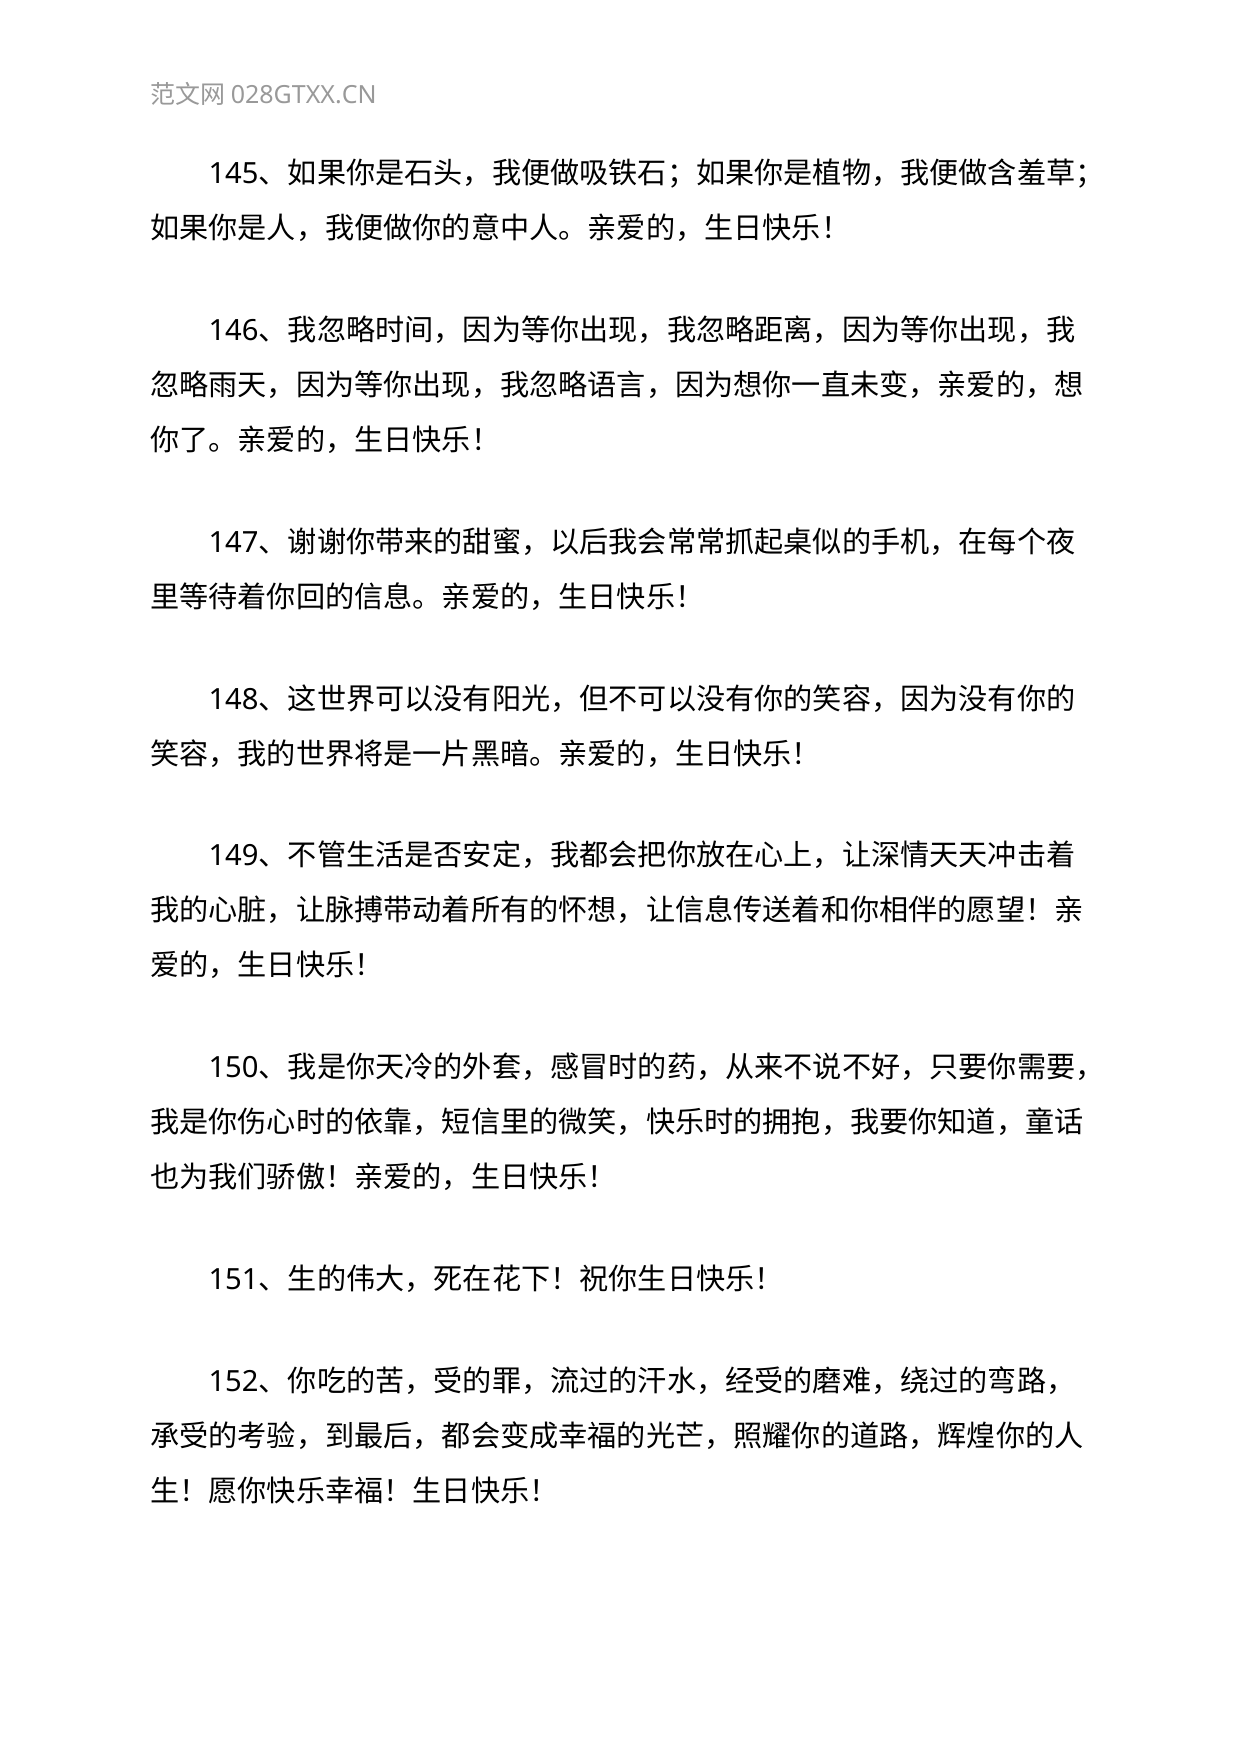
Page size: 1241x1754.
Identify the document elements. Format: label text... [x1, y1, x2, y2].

text 147、谢谢你带来的甜蜜，以后我会常常抓起桌似的手机，在每个夜里等待着你回的信息。亲爱的，生日快乐！ [150, 518, 1090, 616]
text 146、我忽略时间，因为等你出现，我忽略距离，因为等你出现，我忽略雨天，因为等你出现，我忽略语言，因为想你一直未变，亲爱的，想你了。亲爱的，生日快乐！ [150, 307, 1090, 459]
text 151、生的伟大，死在花下！祝你生日快乐！ [150, 1255, 1090, 1298]
text 148、这世界可以没有阳光，但不可以没有你的笑容，因为没有你的笑容，我的世界将是一片黑暗。亲爱的，生日快乐！ [150, 675, 1090, 772]
text 145、如果你是石头，我便做吸铁石；如果你是植物，我便做含羞草；如果你是人，我便做你的意中人。亲爱的，生日快乐！ [150, 150, 1090, 247]
text 152、你吃的苦，受的罪，流过的汗水，经受的磨难，绕过的弯路，承受的考验，到最后，都会变成幸福的光芒，照耀你的道路，辉煌你的人生！愿你快乐幸福！生日快乐！ [150, 1357, 1090, 1509]
text 150、我是你天冷的外套，感冒时的药，从来不说不好，只要你需要，我是你伤心时的依靠，短信里的微笑，快乐时的拥抱，我要你知道，童话也为我们骄傲！亲爱的，生日快乐！ [150, 1044, 1090, 1196]
text 149、不管生活是否安定，我都会把你放在心上，让深情天天冲击着我的心脏，让脉搏带动着所有的怀想，让信息传送着和你相伴的愿望！亲爱的，生日快乐！ [150, 832, 1090, 984]
